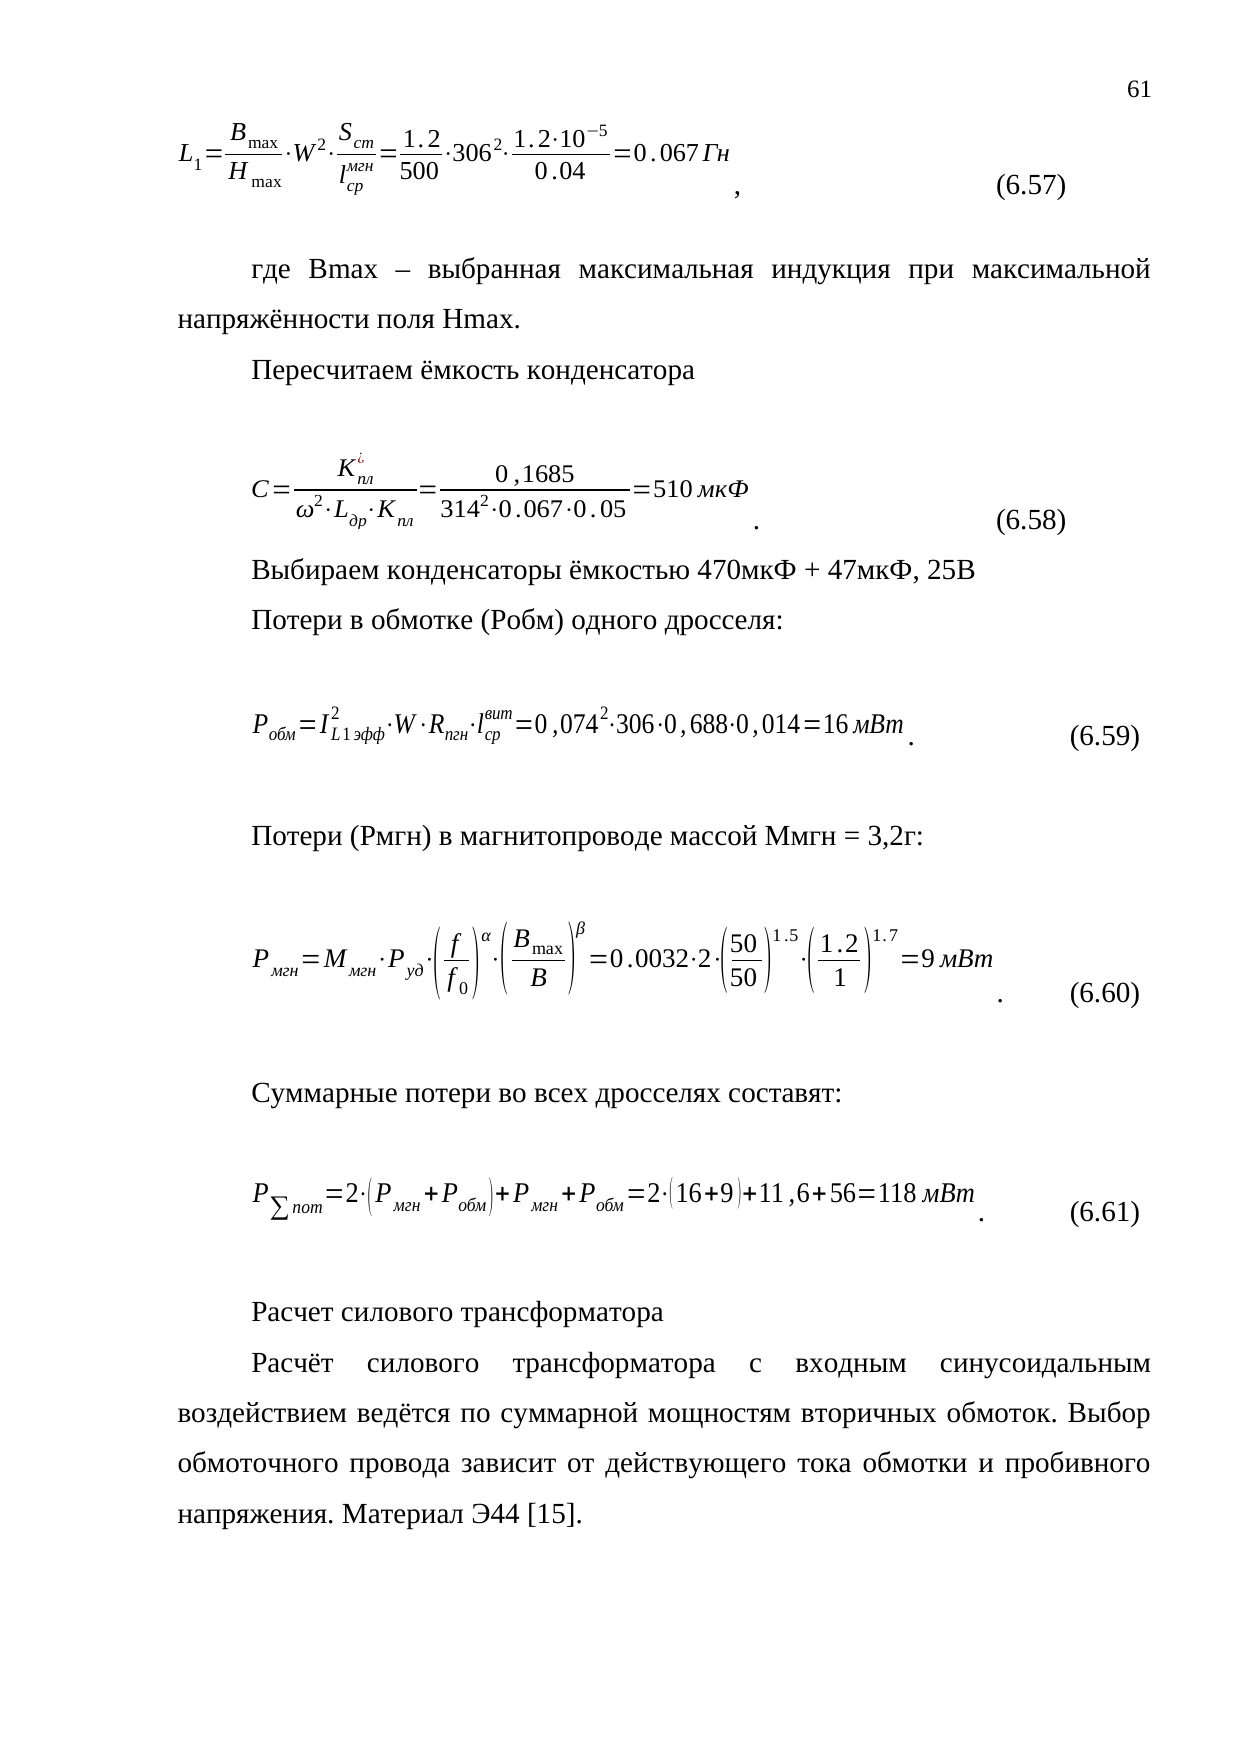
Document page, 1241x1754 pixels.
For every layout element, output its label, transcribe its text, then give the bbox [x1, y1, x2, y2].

text Расчет силового трансформатора [177, 1294, 1152, 1328]
text Выбираем конденсаторы ёмкостью 470мкФ + 47мкФ, 25В [177, 552, 1152, 586]
text Потери (Рмгн) в магнитопроводе массой Ммгн = 3,2г: [177, 818, 1152, 852]
text где Вmax – выбранная максимальная индукция при максимальной напряжённости поля Нmax. [177, 251, 1152, 335]
text . (6.59) [177, 703, 1152, 751]
text Пересчитаем ёмкость конденсатора [177, 352, 1152, 385]
text . (6.60) [177, 919, 1152, 1008]
text Суммарные потери во всех дросселях составят: [177, 1075, 1152, 1109]
text Расчёт силового трансформатора с входным синусоидальным воздействием ведётся по суммарной мощностям вторичных обмоток. Выбор обмоточного провода зависит от действующего тока обмотки и пробивного напряжения. Материал Э44 [15]. [177, 1345, 1152, 1529]
text . (6.58) [177, 452, 1152, 535]
text Потери в обмотке (Робм) одного дросселя: [177, 602, 1152, 636]
text . (6.61) [177, 1176, 1152, 1227]
